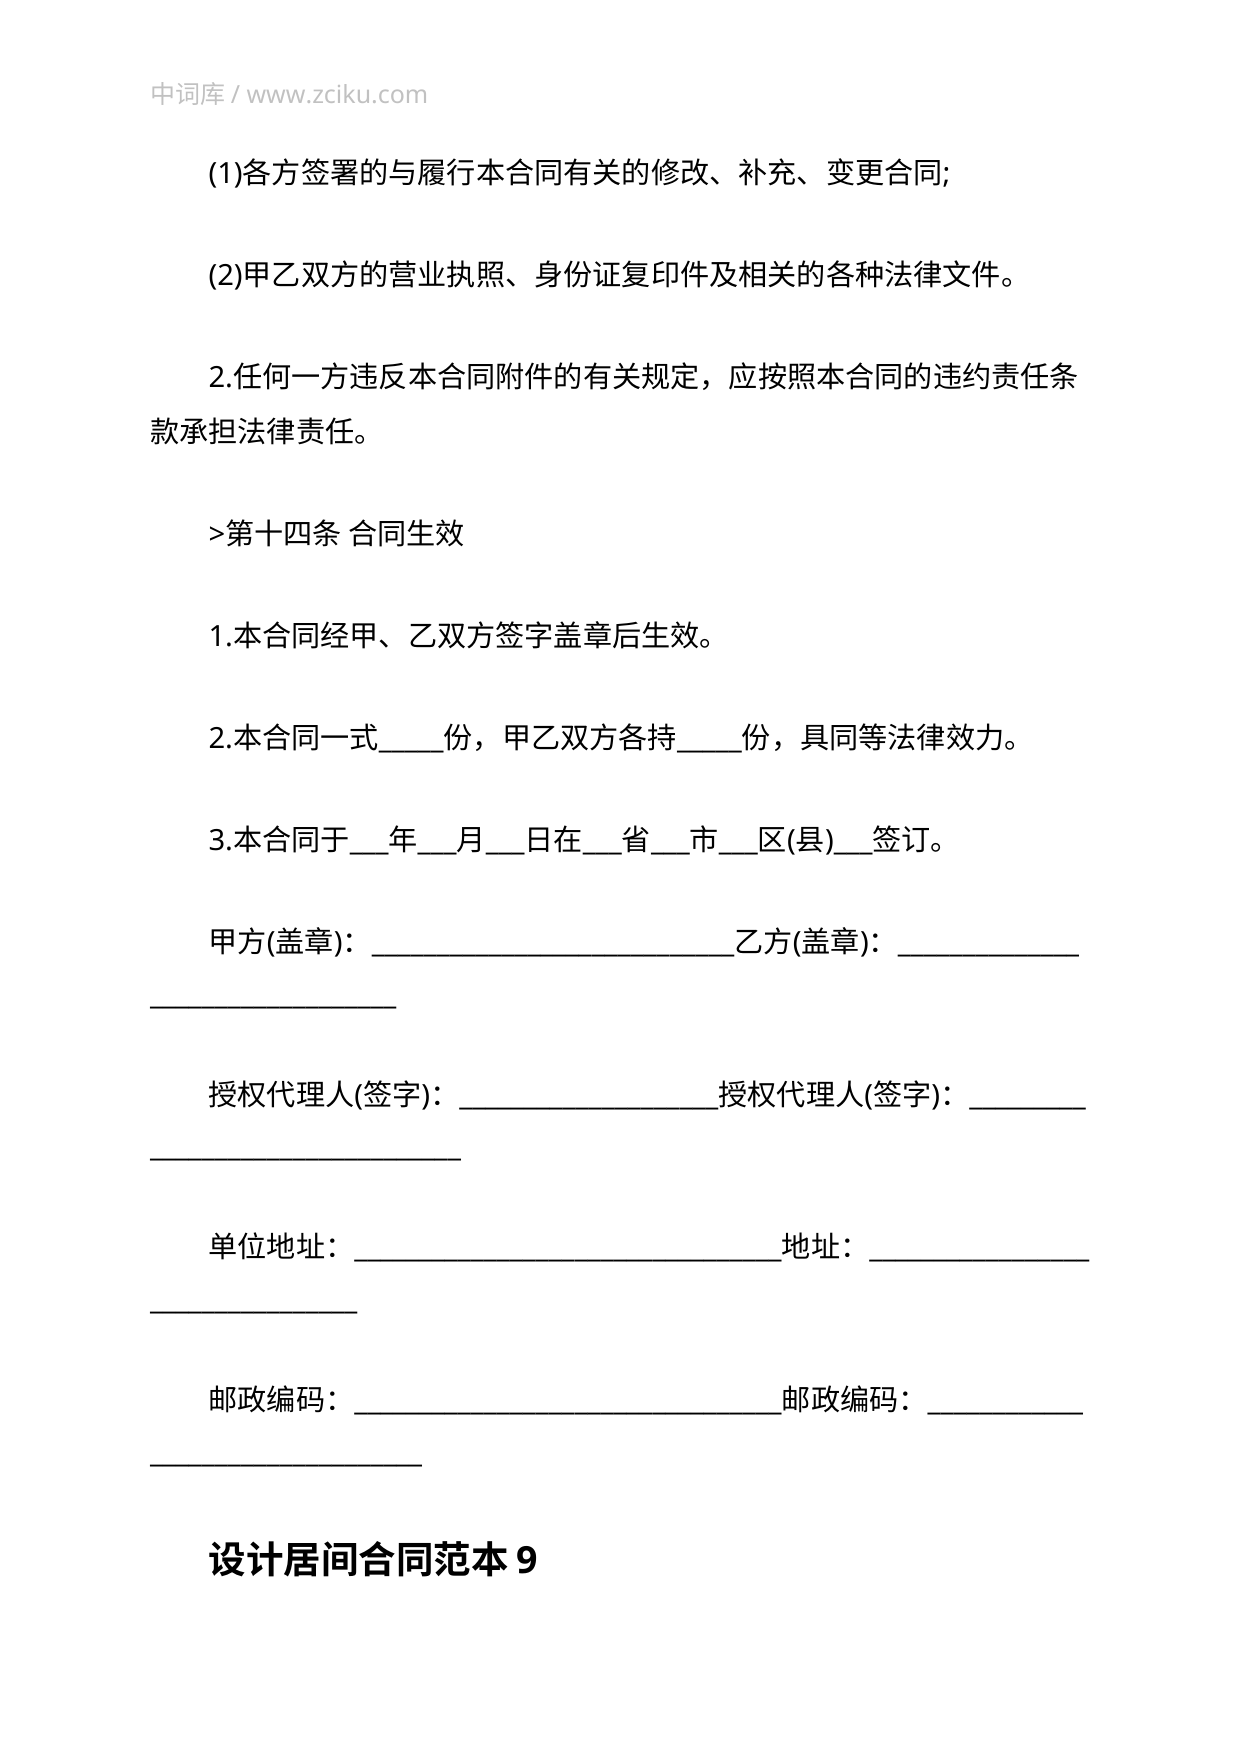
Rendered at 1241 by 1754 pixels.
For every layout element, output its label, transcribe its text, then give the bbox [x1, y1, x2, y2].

text 单位地址：_________________________________地址：_________________________________ [150, 1224, 1090, 1318]
text 2.本合同一式_____份，甲乙双方各持_____份，具同等法律效力。 [150, 715, 1090, 757]
text >第十四条 合同生效 [150, 511, 1090, 553]
text 邮政编码：_________________________________邮政编码：_________________________________ [150, 1377, 1090, 1471]
text 甲方(盖章)：____________________________乙方(盖章)：_________________________________ [150, 919, 1090, 1013]
text 授权代理人(签字)：____________________授权代理人(签字)：_________________________________ [150, 1071, 1090, 1165]
text 3.本合同于___年___月___日在___省___市___区(县)___签订。 [150, 817, 1090, 859]
text (2)甲乙双方的营业执照、身份证复印件及相关的各种法律文件。 [150, 252, 1090, 294]
text 设计居间合同范本9 [150, 1529, 1090, 1584]
text 1.本合同经甲、乙双方签字盖章后生效。 [150, 613, 1090, 655]
text (1)各方签署的与履行本合同有关的修改、补充、变更合同; [150, 150, 1090, 192]
text 2.任何一方违反本合同附件的有关规定，应按照本合同的违约责任条款承担法律责任。 [150, 354, 1090, 451]
